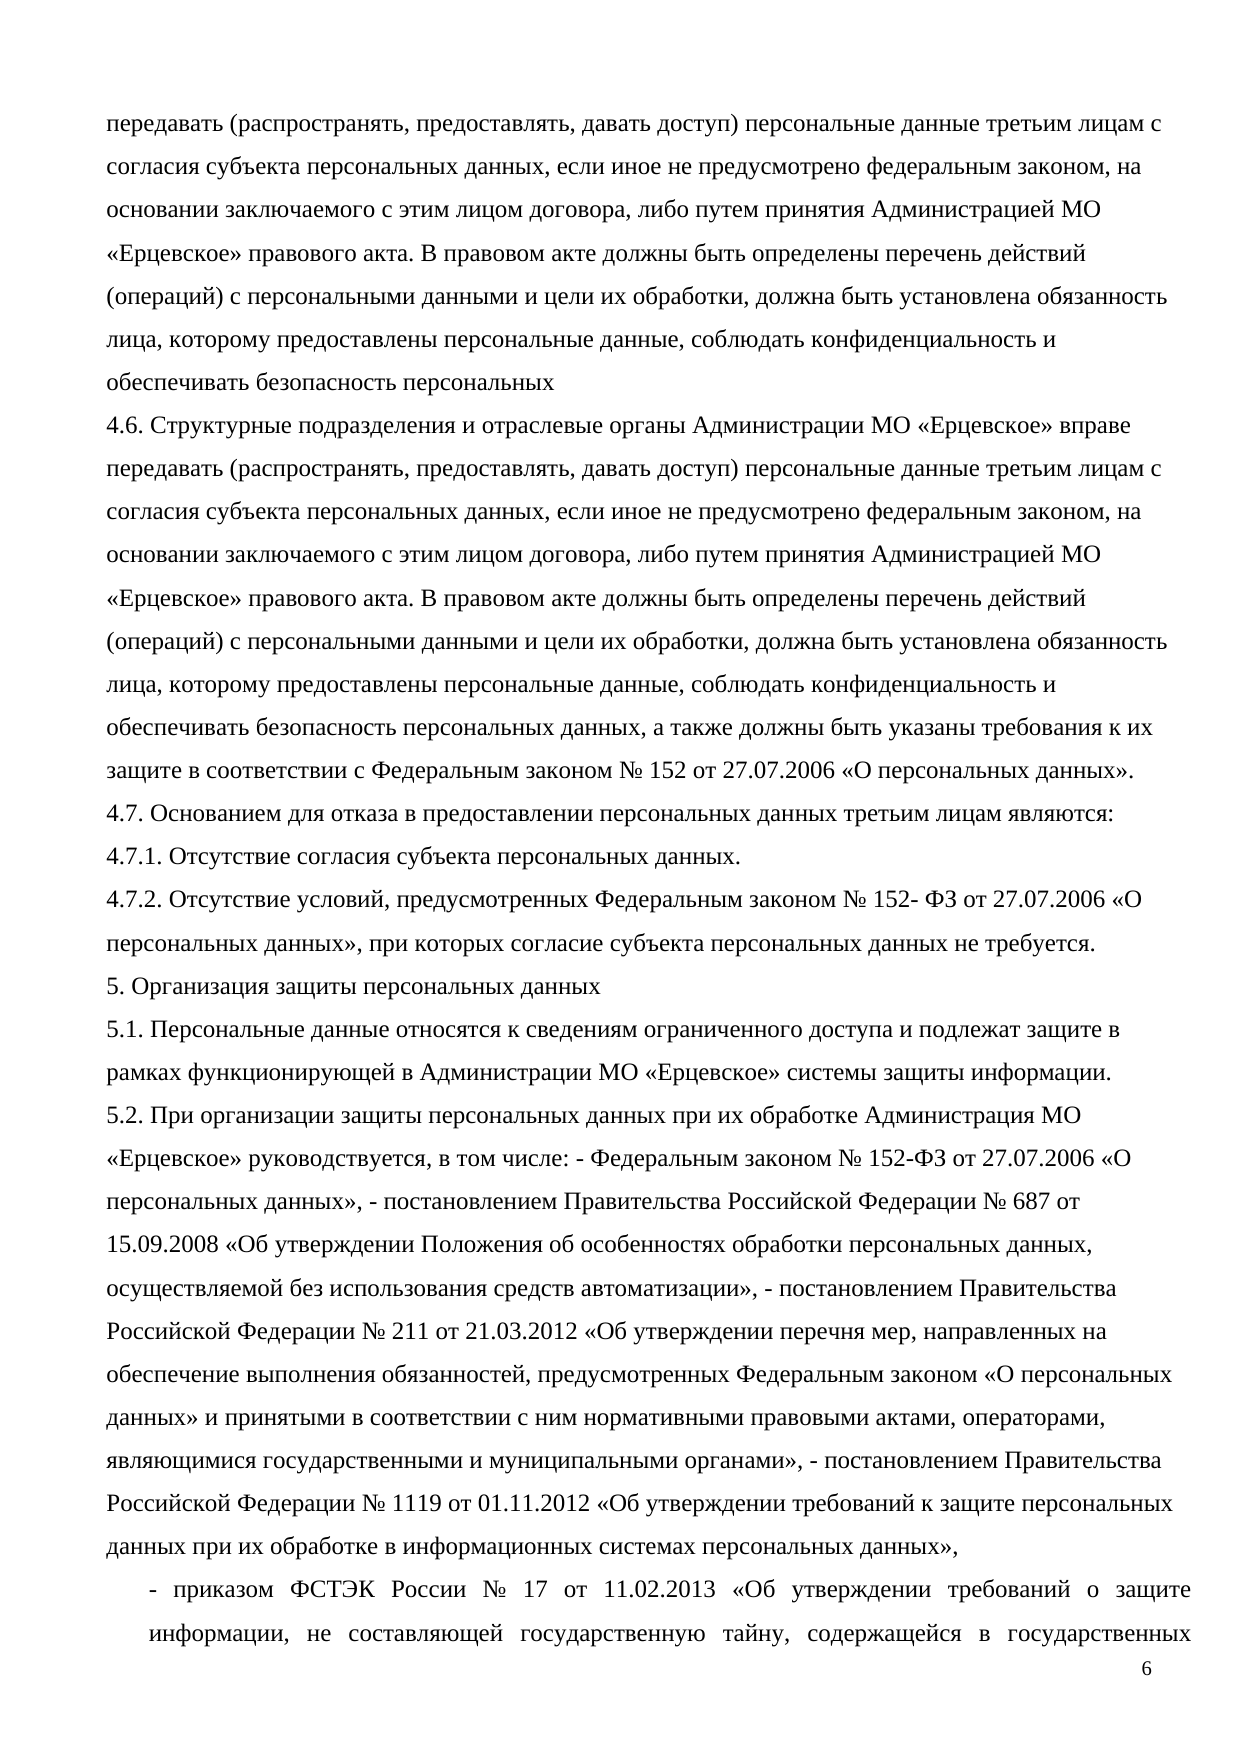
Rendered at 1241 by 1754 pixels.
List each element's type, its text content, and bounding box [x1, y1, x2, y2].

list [148, 1574, 1192, 1646]
text 4.7. Основанием для отказа в предоставлении персональных данных третьим лицам являются: [106, 798, 1192, 827]
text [106, 108, 1192, 396]
text 4.7.1. Отсутствие согласия субъекта персональных данных. [106, 841, 1192, 870]
text 5.2. При организации защиты персональных данных при их обработке Администрация МО «Ерцевское» руководствуется, в том числе: - Федеральным законом № 152-ФЗ от 27.07.2006 «О персональных данных», - постановлением Правительства Российской Федерации № 687 от 15.09.2008 «Об утверждении Положения об особенностях обработки персональных данных, осуществляемой без использования средств автоматизации», - постановлением Правительства Российской Федерации № 211 от 21.03.2012 «Об утверждении перечня мер, направленных на обеспечение выполнения обязанностей, предусмотренных Федеральным законом «О персональных данных» и принятыми в соответствии с ним нормативными правовыми актами, операторами, являющимися государственными и муниципальными органами», - постановлением Правительства Российской Федерации № 1119 от 01.11.2012 «Об утверждении требований к защите персональных данных при их обработке в информационных системах персональных данных», [106, 1100, 1192, 1560]
text 5. Организация защиты персональных данных [106, 971, 1192, 999]
text 4.6. Структурные подразделения и отраслевые органы Администрации МО «Ерцевское» вправе передавать (распространять, предоставлять, давать доступ) персональные данные третьим лицам с согласия субъекта персональных данных, если иное не предусмотрено федеральным законом, на основании заключаемого с этим лицом договора, либо путем принятия Администрацией МО «Ерцевское» правового акта. В правовом акте должны быть определены перечень действий (операций) с персональными данными и цели их обработки, должна быть установлена обязанность лица, которому предоставлены персональные данные, соблюдать конфиденциальность и обеспечивать безопасность персональных данных, а также должны быть указаны требования к их защите в соответствии с Федеральным законом № 152 от 27.07.2006 «О персональных данных». [106, 410, 1192, 784]
text 5.1. Персональные данные относятся к сведениям ограниченного доступа и подлежат защите в рамках функционирующей в Администрации МО «Ерцевское» системы защиты информации. [106, 1014, 1192, 1086]
text 4.7.2. Отсутствие условий, предусмотренных Федеральным законом № 152- ФЗ от 27.07.2006 «О персональных данных», при которых согласие субъекта персональных данных не требуется. [106, 884, 1192, 956]
